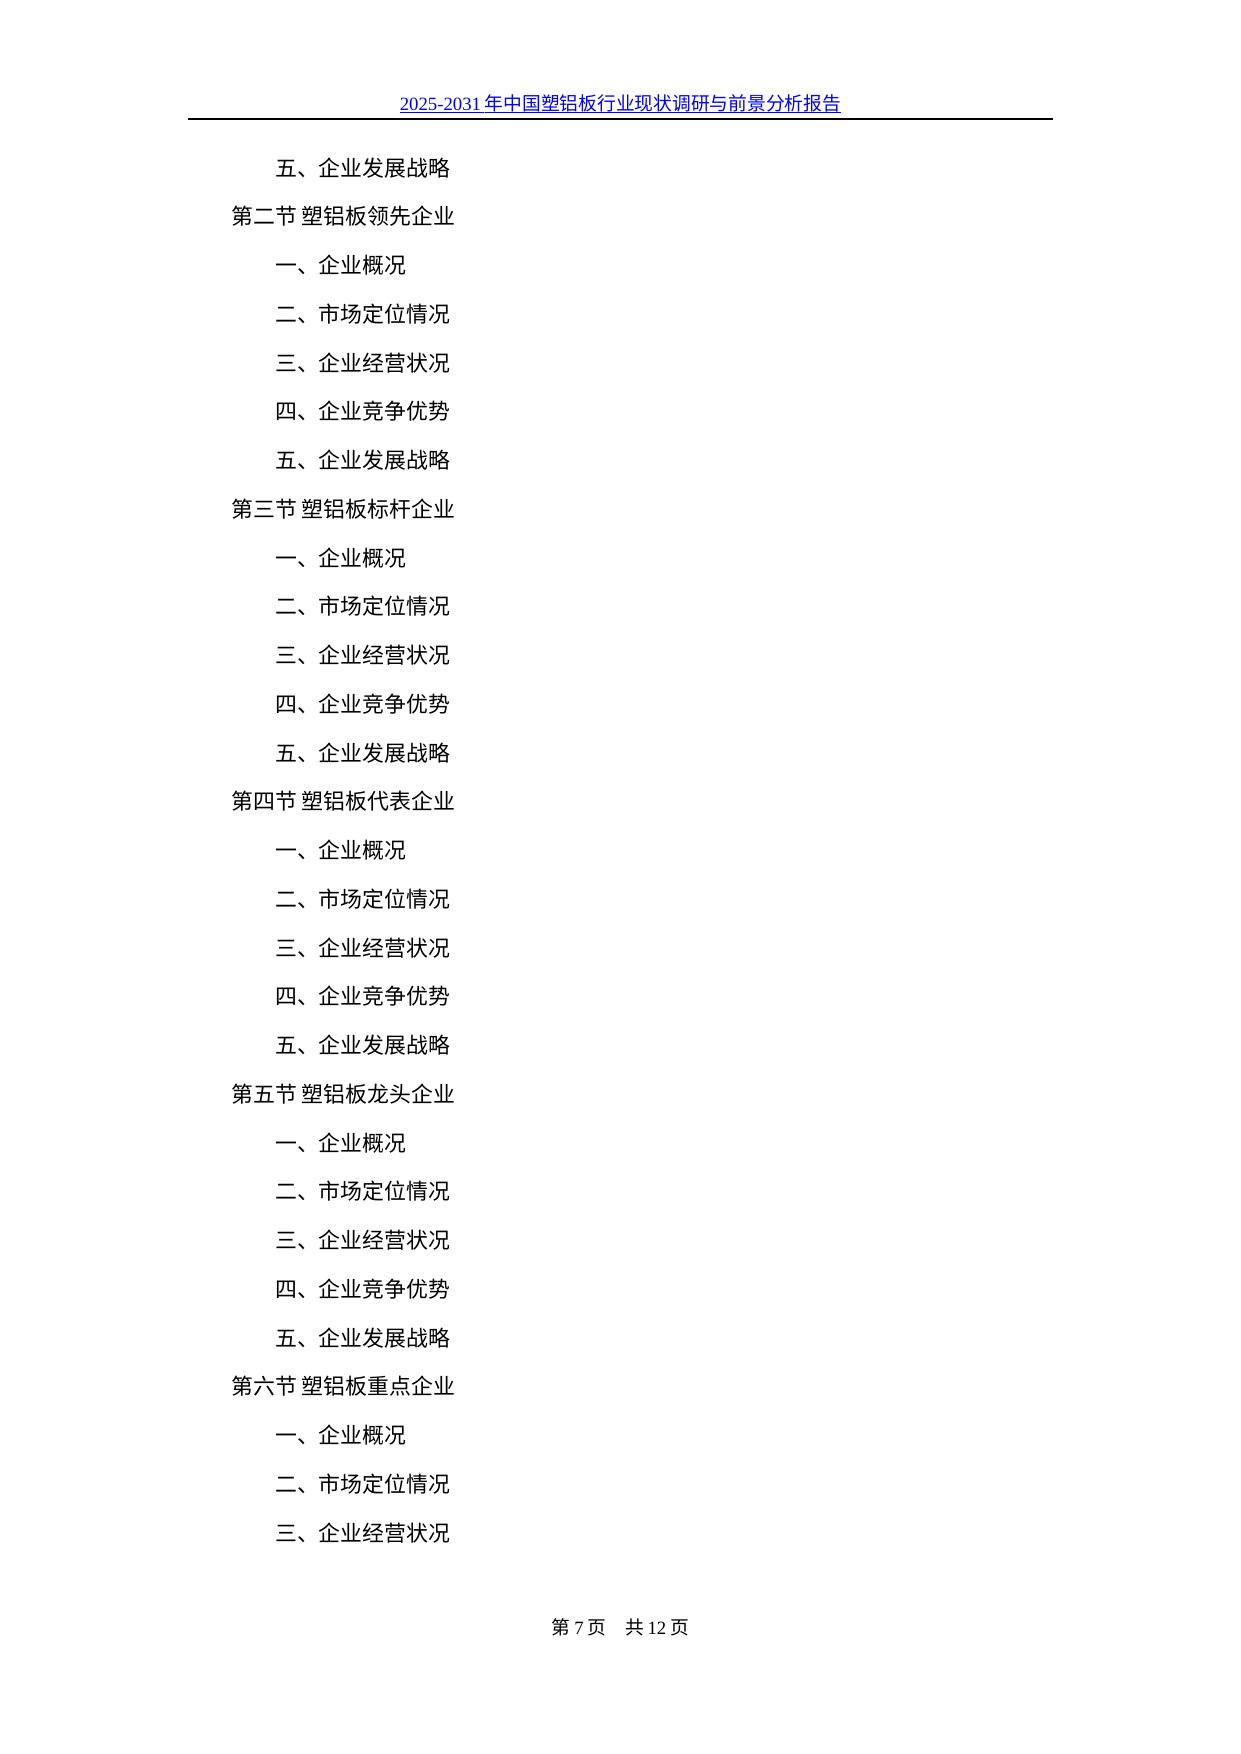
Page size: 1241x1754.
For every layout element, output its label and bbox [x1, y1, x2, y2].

text [187, 150, 1053, 1548]
